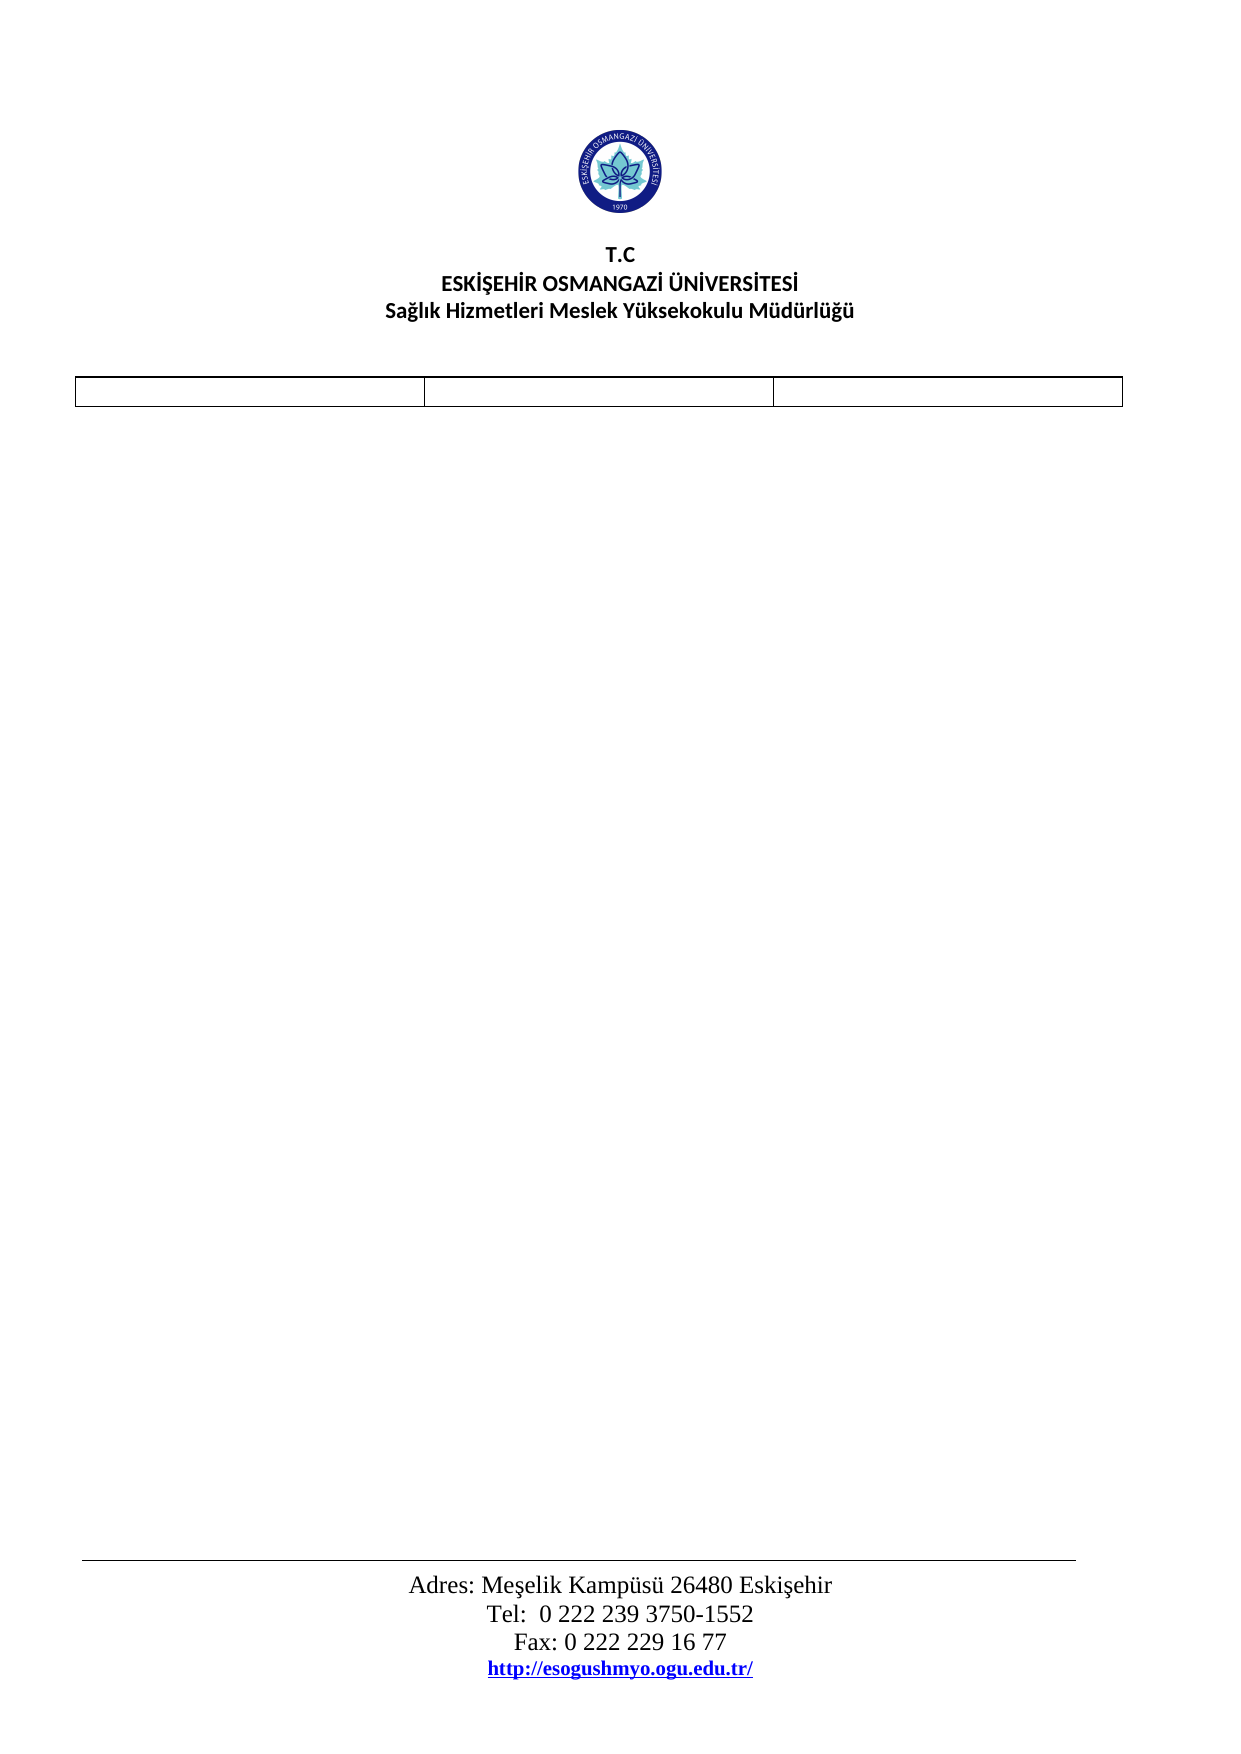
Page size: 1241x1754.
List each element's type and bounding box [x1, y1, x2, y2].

table_cell [774, 378, 1122, 406]
table_cell [76, 378, 424, 406]
table_cell [425, 378, 773, 406]
picture [577, 129, 663, 213]
